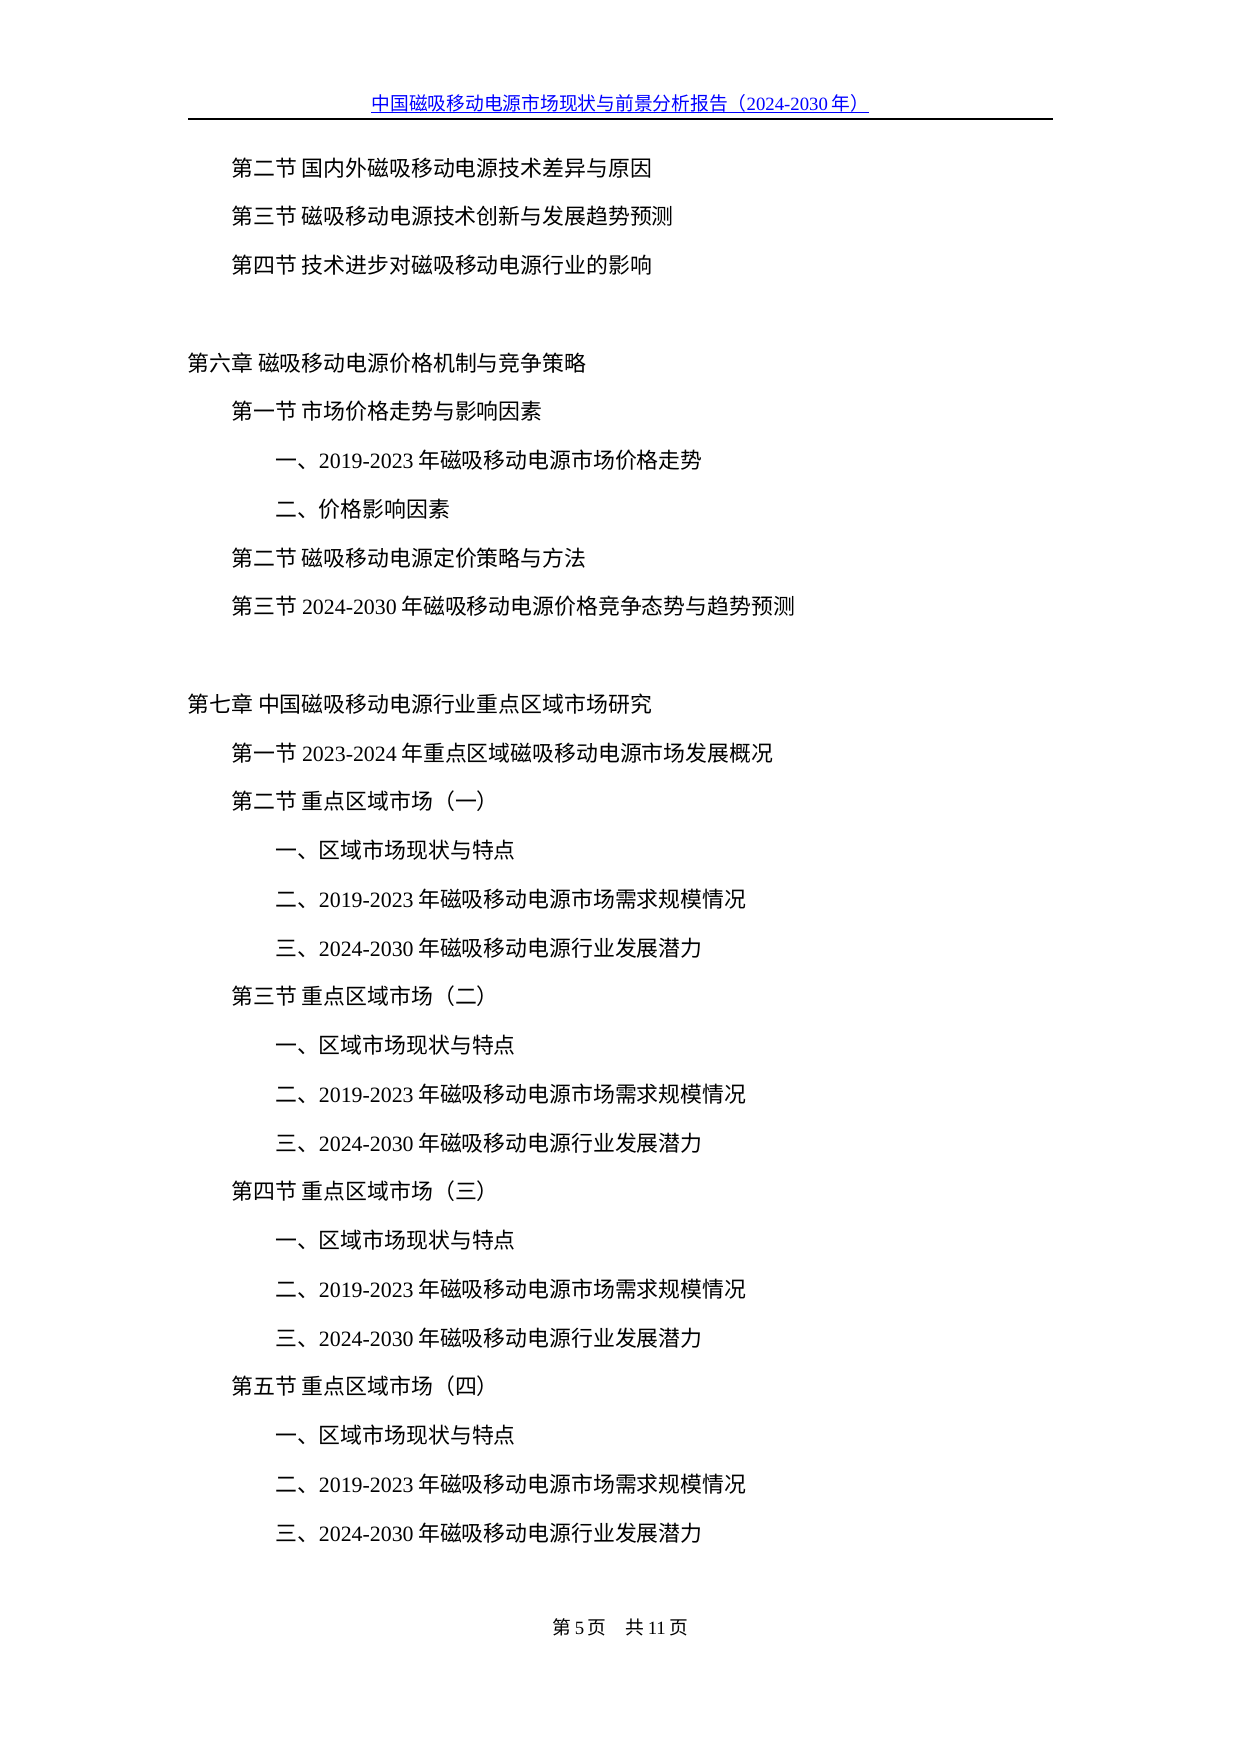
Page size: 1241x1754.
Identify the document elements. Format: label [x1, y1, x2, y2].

text [187, 150, 1053, 1548]
